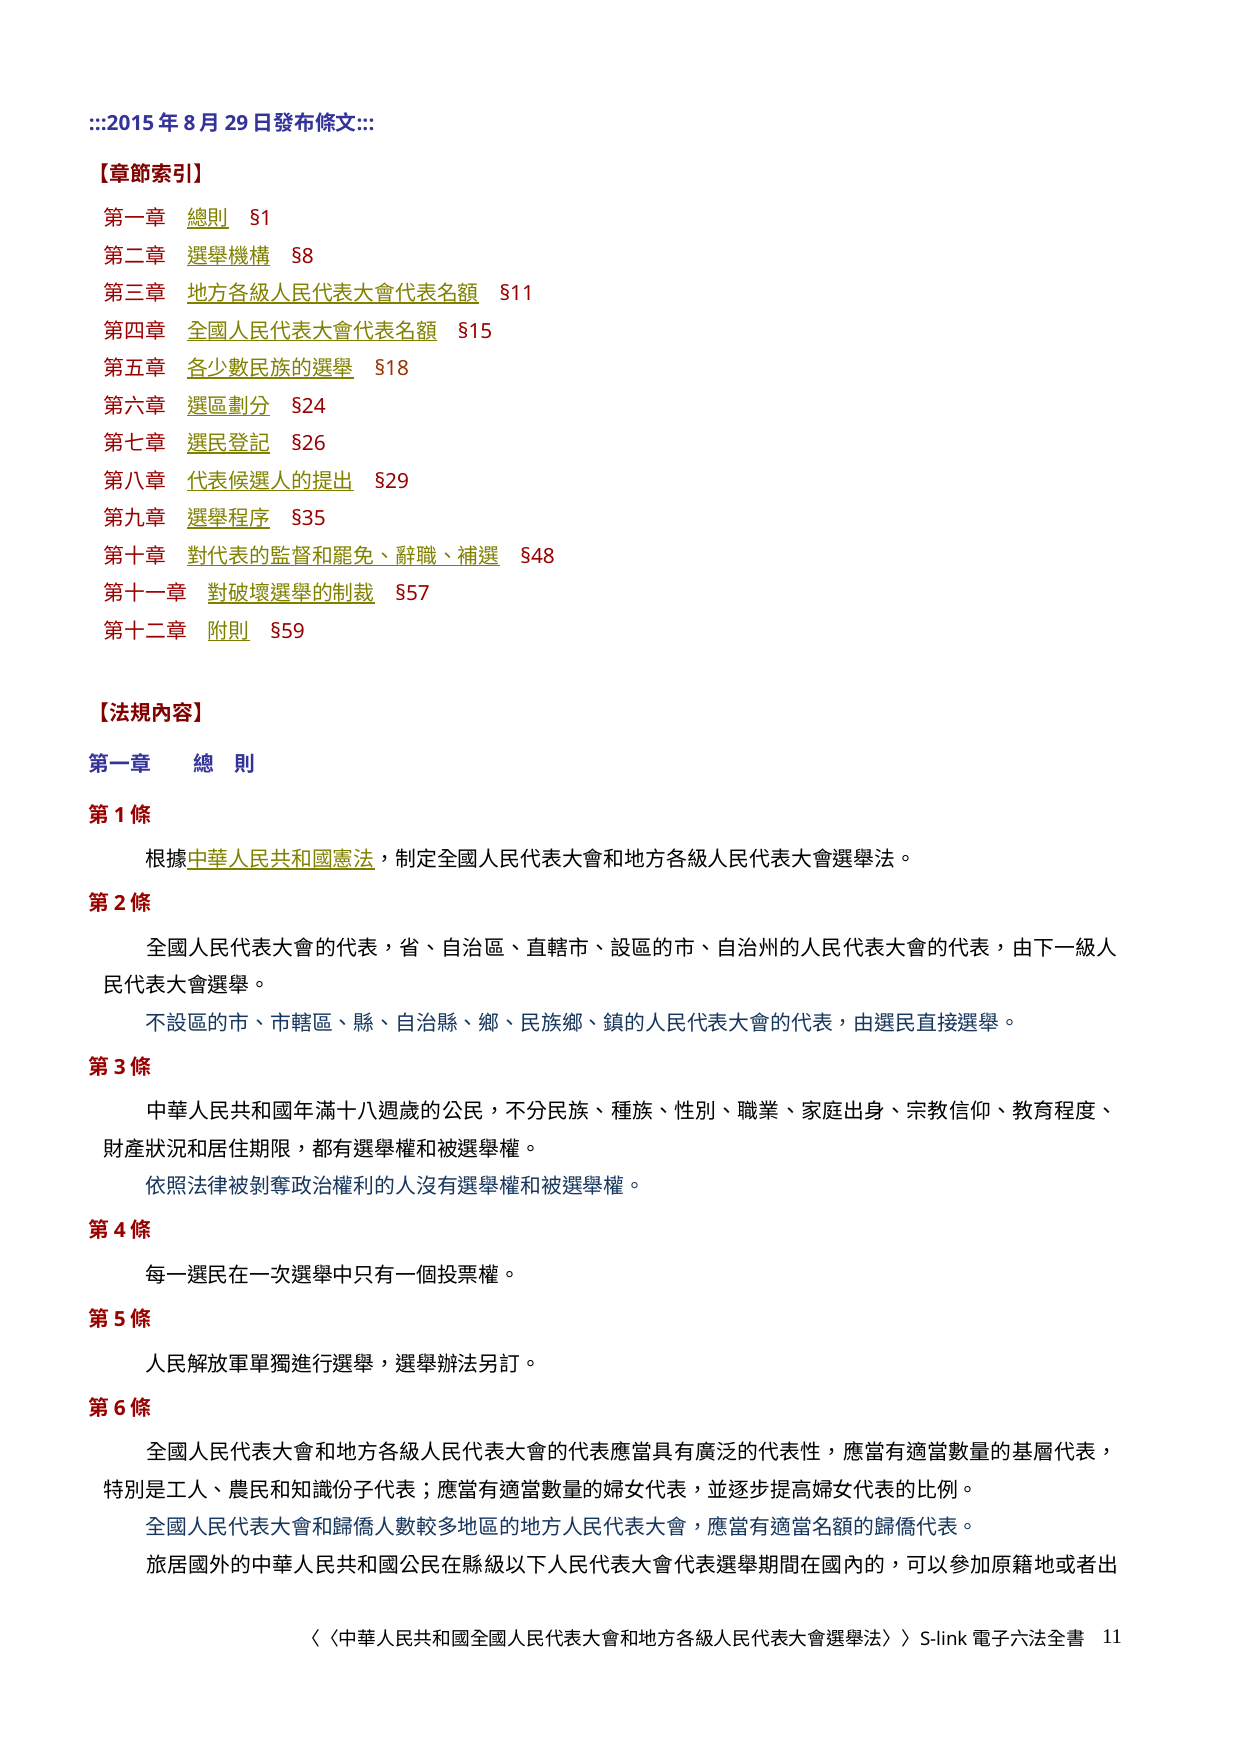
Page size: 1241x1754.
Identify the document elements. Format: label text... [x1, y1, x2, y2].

text 第七章 選民登記 §26 [103, 423, 1122, 460]
subtitle 第一章 總 則 [89, 747, 1122, 777]
text 每一選民在一次選舉中只有一個投票權。 [103, 1254, 1122, 1292]
subtitle :::2015年8月29日發布條文:::c [89, 106, 1122, 136]
text 第四章 全國人民代表大會代表名額 §15 [103, 310, 1122, 348]
text 第三章 地方各級人民代表大會代表名額 §11 [103, 273, 1122, 310]
subtitle 第1條 [89, 798, 1122, 828]
subtitle 第5條 [89, 1302, 1122, 1333]
text 不設區的市、市轄區、縣、自治縣、鄉、民族鄉、鎮的人民代表大會的代表，由選民直接選舉。 [103, 1002, 1122, 1040]
text 中華人民共和國年滿十八週歲的公民，不分民族、種族、性別、職業、家庭出身、宗教信仰、教育程度、財產狀況和居住期限，都有選舉權和被選舉權。 [103, 1091, 1122, 1166]
subtitle 【章節索引】 [89, 157, 1122, 187]
subtitle 【法規內容】 [89, 696, 1122, 726]
text 第十二章 附則 §59 [103, 610, 1122, 648]
text 人民解放軍單獨進行選舉，選舉辦法另訂。 [103, 1343, 1122, 1381]
text 第六章 選區劃分 §24 [103, 385, 1122, 423]
subtitle 第4條 [89, 1214, 1122, 1244]
text 全國人民代表大會和歸僑人數較多地區的地方人民代表大會，應當有適當名額的歸僑代表。 [103, 1507, 1122, 1544]
text 依照法律被剝奪政治權利的人沒有選舉權和被選舉權。 [103, 1166, 1122, 1203]
text 第一章 總則 §1 [103, 198, 1122, 235]
text 第二章 選舉機構 §8 [103, 235, 1122, 273]
subtitle 第3條 [89, 1050, 1122, 1080]
text 第十章 對代表的監督和罷免、辭職、補選 §48 [103, 535, 1122, 573]
text 第十一章 對破壞選舉的制裁 §57 [103, 573, 1122, 610]
text 全國人民代表大會的代表，省、自治區、直轄市、設區的市、自治州的人民代表大會的代表，由下一級人民代表大會選舉。 [103, 927, 1122, 1002]
text 根據中華人民共和國憲法，制定全國人民代表大會和地方各級人民代表大會選舉法。 [103, 838, 1122, 876]
text 第八章 代表候選人的提出 §29 [103, 460, 1122, 498]
text 第五章 各少數民族的選舉 §18 [103, 348, 1122, 385]
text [103, 1544, 1122, 1582]
text 第九章 選舉程序 §35 [103, 498, 1122, 535]
subtitle 第2條 [89, 886, 1122, 917]
subtitle 第6條 [89, 1391, 1122, 1421]
text 全國人民代表大會和地方各級人民代表大會的代表應當具有廣泛的代表性，應當有適當數量的基層代表，特別是工人、農民和知識份子代表；應當有適當數量的婦女代表，並逐步提高婦女代表的比例。 [103, 1432, 1122, 1507]
